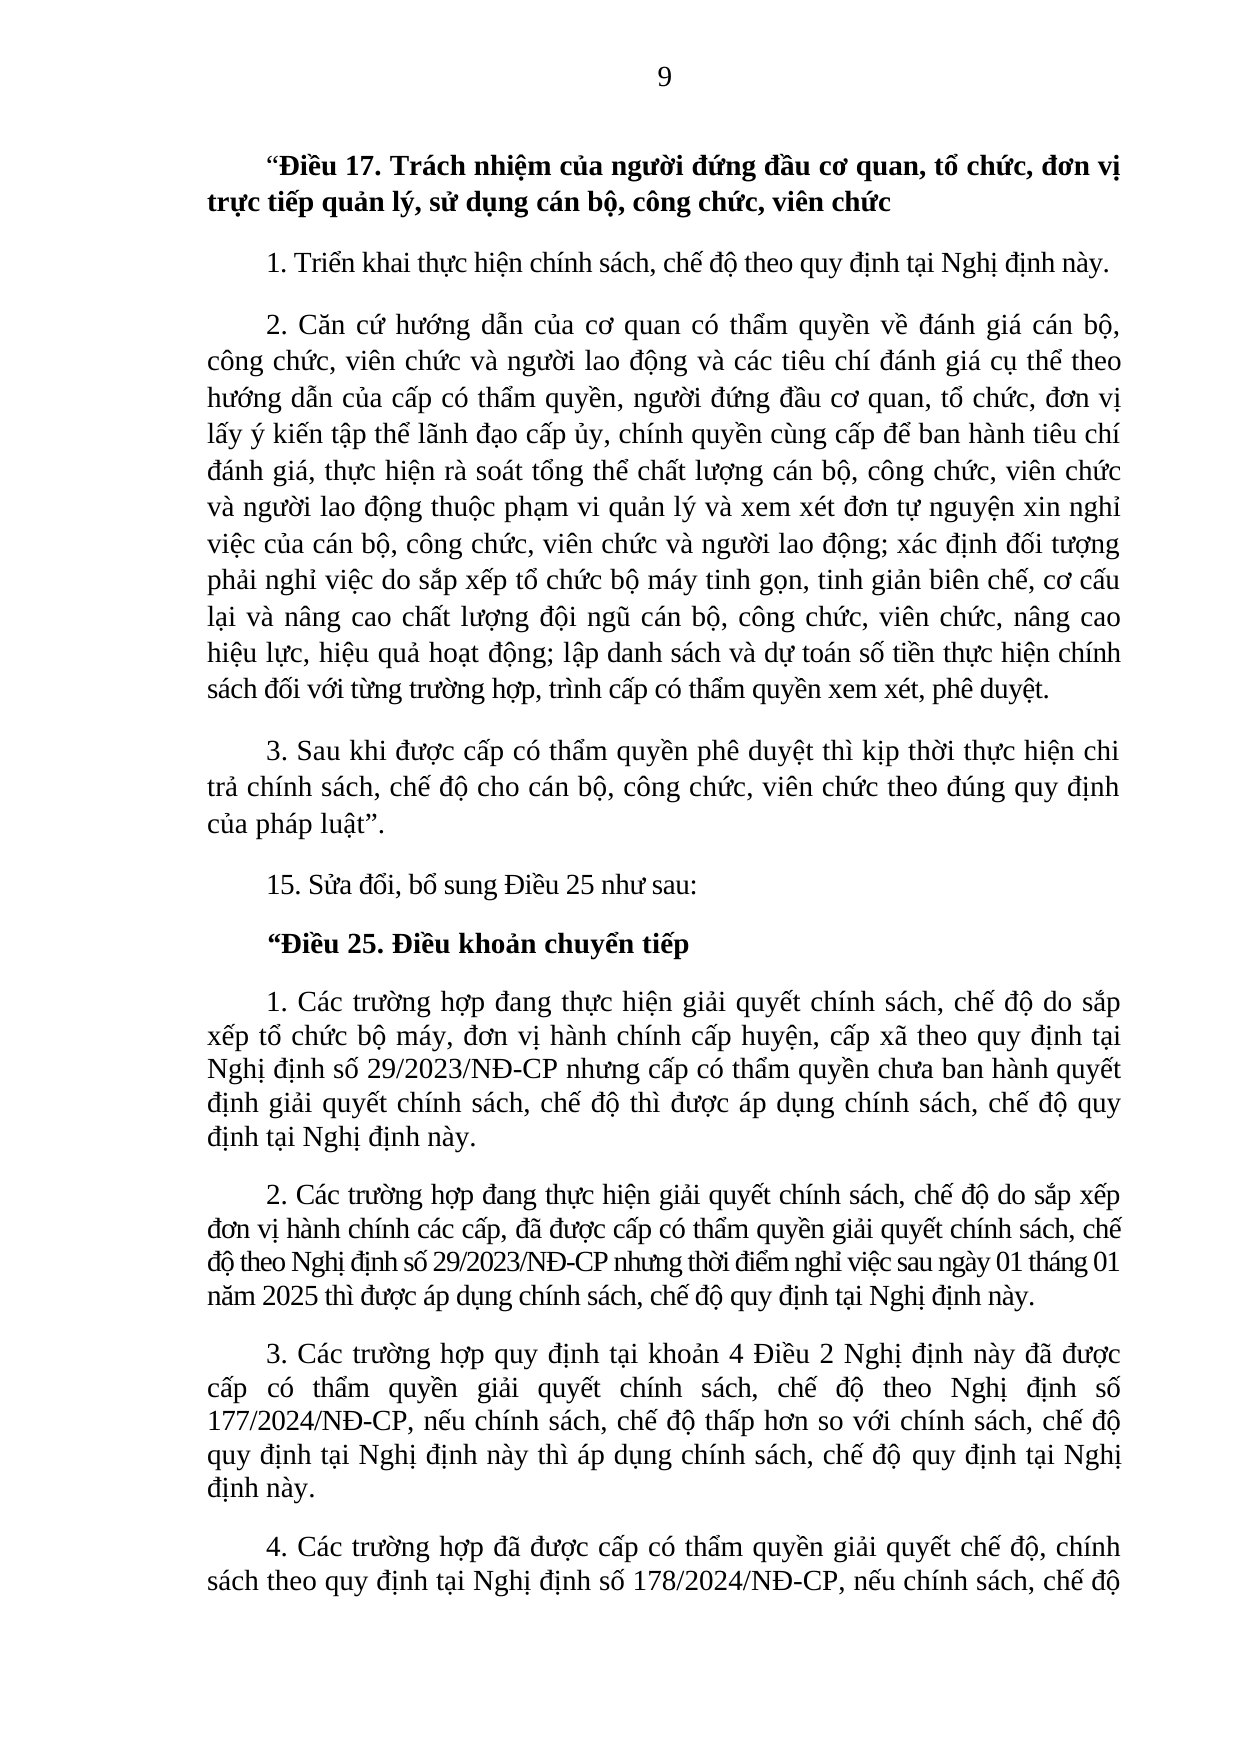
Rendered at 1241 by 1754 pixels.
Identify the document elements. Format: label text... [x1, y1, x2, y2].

text 2. Căn cứ hướng dẫn của cơ quan có thẩm quyền về đánh giá cán bộ, công chức, viên chức và người lao động và các tiêu chí đánh giá cụ thể theo hướng dẫn của cấp có thẩm quyền, người đứng đầu cơ quan, tổ chức, đơn vị lấy ý kiến tập thể lãnh đạo cấp ủy, chính quyền cùng cấp để ban hành tiêu chí đánh giá, thực hiện rà soát tổng thể chất lượng cán bộ, công chức, viên chức và người lao động thuộc phạm vi quản lý và xem xét đơn tự nguyện xin nghỉ việc của cán bộ, công chức, viên chức và người lao động; xác định đối tượng phải nghỉ việc do sắp xếp tổ chức bộ máy tinh gọn, tinh giản biên chế, cơ cấu lại và nâng cao chất lượng đội ngũ cán bộ, công chức, viên chức, nâng cao hiệu lực, hiệu quả hoạt động; lập danh sách và dự toán số tiền thực hiện chính sách đối với từng trường hợp, trình cấp có thẩm quyền xem xét, phê duyệt. [207, 307, 1122, 705]
text 2. Các trường hợp đang thực hiện giải quyết chính sách, chế độ do sắp xếp đơn vị hành chính các cấp, đã được cấp có thẩm quyền giải quyết chính sách, chế độ theo Nghị định số 29/2023/NĐ-CP nhưng thời điểm nghỉ việc sau ngày 01 tháng 01 năm 2025 thì được áp dụng chính sách, chế độ quy định tại Nghị định này. [207, 1177, 1122, 1311]
text “Điều 17. Trách nhiệm của người đứng đầu cơ quan, tổ chức, đơn vị trực tiếp quản lý, sử dụng cán bộ, công chức, viên chức [207, 148, 1122, 218]
text 1. Triển khai thực hiện chính sách, chế độ theo quy định tại Nghị định này. [207, 246, 1122, 279]
text 3. Sau khi được cấp có thẩm quyền phê duyệt thì kịp thời thực hiện chi trả chính sách, chế độ cho cán bộ, công chức, viên chức theo đúng quy định của pháp luật”. [207, 733, 1122, 839]
text 15. Sửa đổi, bổ sung Điều 25 như sau: [207, 867, 1122, 901]
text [207, 1529, 1122, 1596]
text “Điều 25. Điều khoản chuyển tiếp [207, 926, 1122, 959]
text 3. Các trường hợp quy định tại khoản 4 Điều 2 Nghị định này đã được cấp có thẩm quyền giải quyết chính sách, chế độ theo Nghị định số 177/2024/NĐ-CP, nếu chính sách, chế độ thấp hơn so với chính sách, chế độ quy định tại Nghị định này thì áp dụng chính sách, chế độ quy định tại Nghị định này. [207, 1336, 1122, 1504]
text 1. Các trường hợp đang thực hiện giải quyết chính sách, chế độ do sắp xếp tổ chức bộ máy, đơn vị hành chính cấp huyện, cấp xã theo quy định tại Nghị định số 29/2023/NĐ-CP nhưng cấp có thẩm quyền chưa ban hành quyết định giải quyết chính sách, chế độ thì được áp dụng chính sách, chế độ quy định tại Nghị định này. [207, 984, 1122, 1152]
